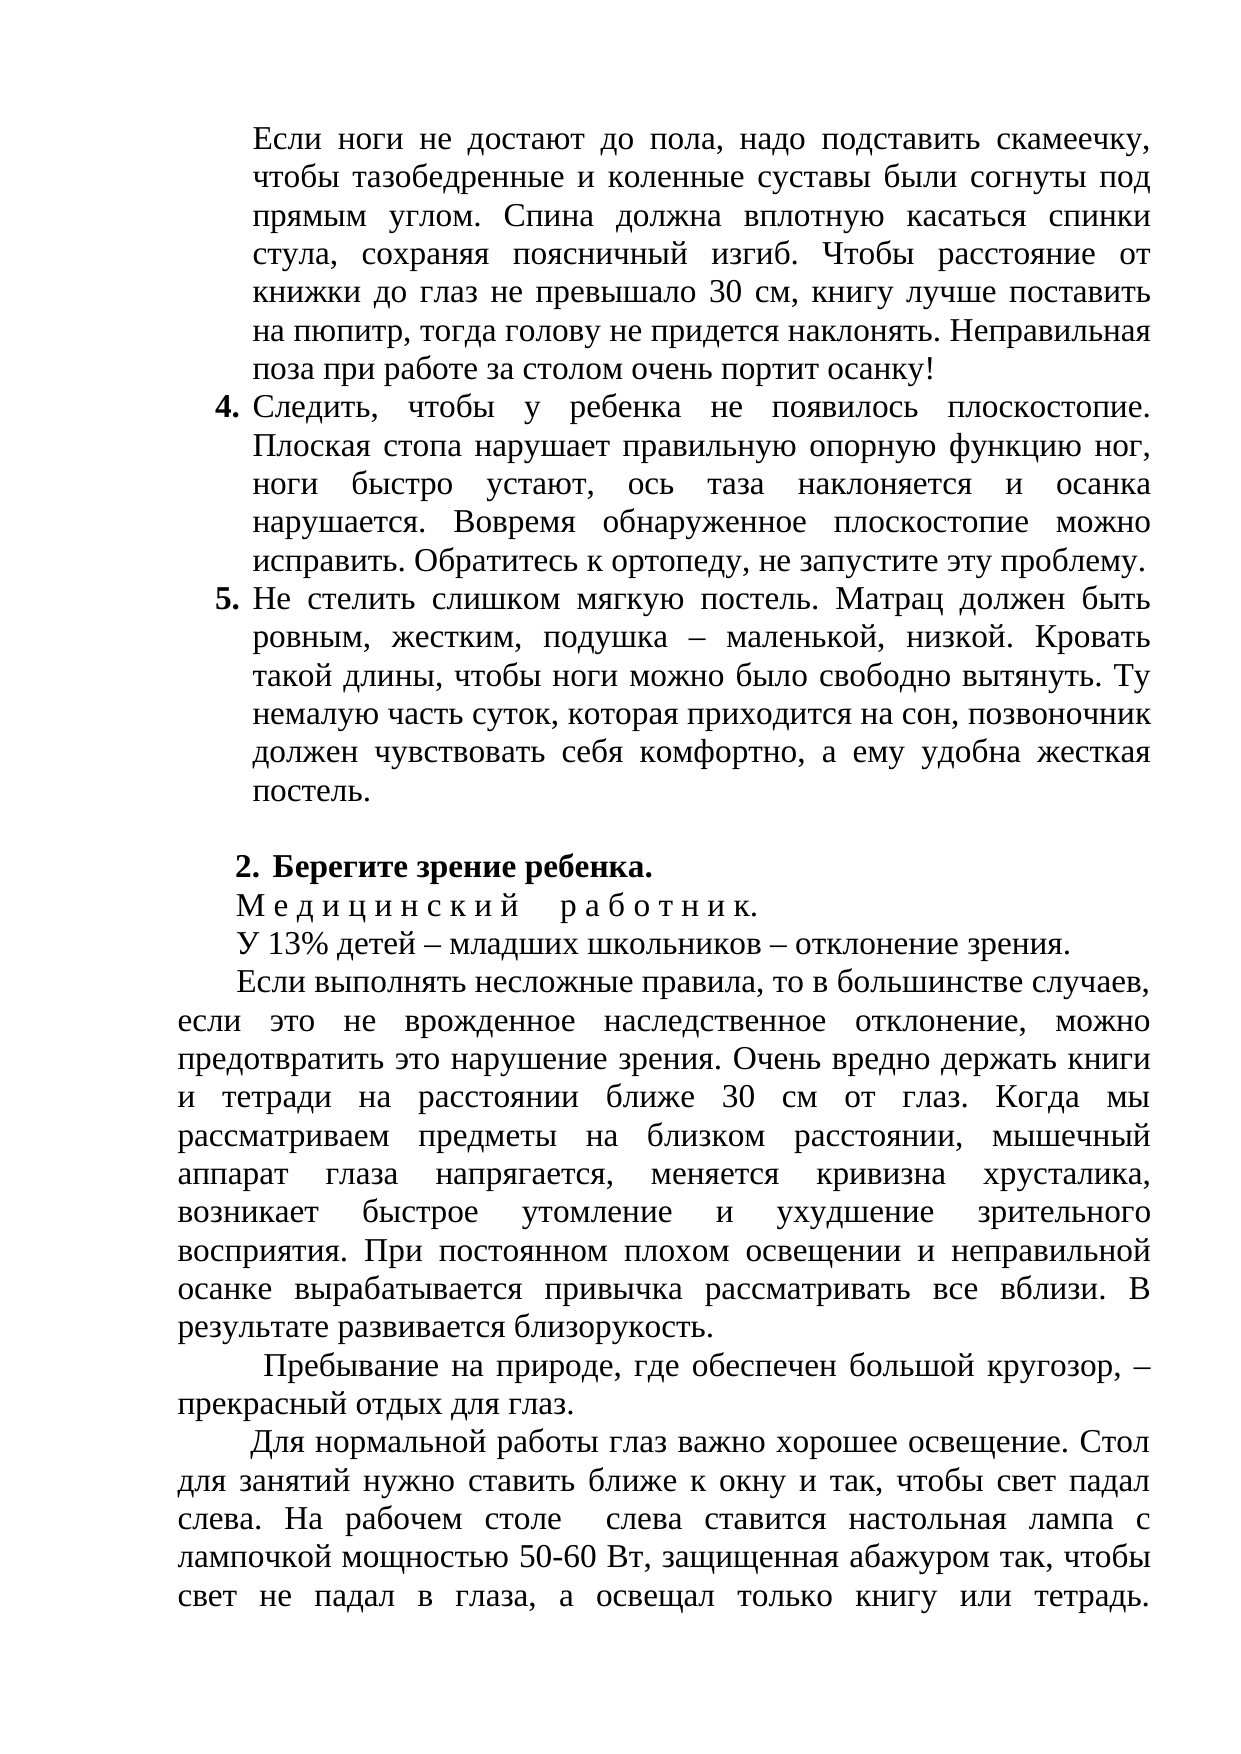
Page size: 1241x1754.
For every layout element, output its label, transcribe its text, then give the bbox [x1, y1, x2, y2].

list Следить, чтобы у ребенка не появилось плоскостопие. Плоская стопа нарушает правильную опорную функцию ног, ноги быстро устают, ось таза наклоняется и осанка нарушается. Вовремя обнаруженное плоскостопие можно исправить. Обратитесь к ортопеду, не запустите эту проблему. [215, 386, 1152, 578]
text Пребывание на природе, где обеспечен большой кругозор, – прекрасный отдых для глаз. [177, 1345, 1152, 1421]
list Не стелить слишком мягкую постель. Матрац должен быть ровным, жестким, подушка – маленькой, низкой. Кровать такой длины, чтобы ноги можно было свободно вытянуть. Ту немалую часть суток, которая приходится на сон, позвоночник должен чувствовать себя комфортно, а ему удобна жесткая постель. [215, 578, 1152, 808]
list Берегите зрение ребенка. [235, 846, 1152, 885]
text У 13% детей – младших школьников – отклонение зрения. [177, 923, 1152, 961]
text Если выполнять несложные правила, то в большинстве случаев, если это не врожденное наследственное отклонение, можно предотвратить это нарушение зрения. Очень вредно держать книги и тетради на расстоянии ближе 30 см от глаз. Когда мы рассматриваем предметы на близком расстоянии, мышечный аппарат глаза напрягается, меняется кривизна хрусталика, возникает быстрое утомление и ухудшение зрительного восприятия. При постоянном плохом освещении и неправильной осанке вырабатывается привычка рассматривать все вблизи. В результате развивается близорукость. [177, 961, 1152, 1345]
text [177, 1421, 1152, 1613]
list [215, 118, 1152, 386]
text М е д и ц и н с к и й р а б о т н и к. [177, 885, 1152, 923]
